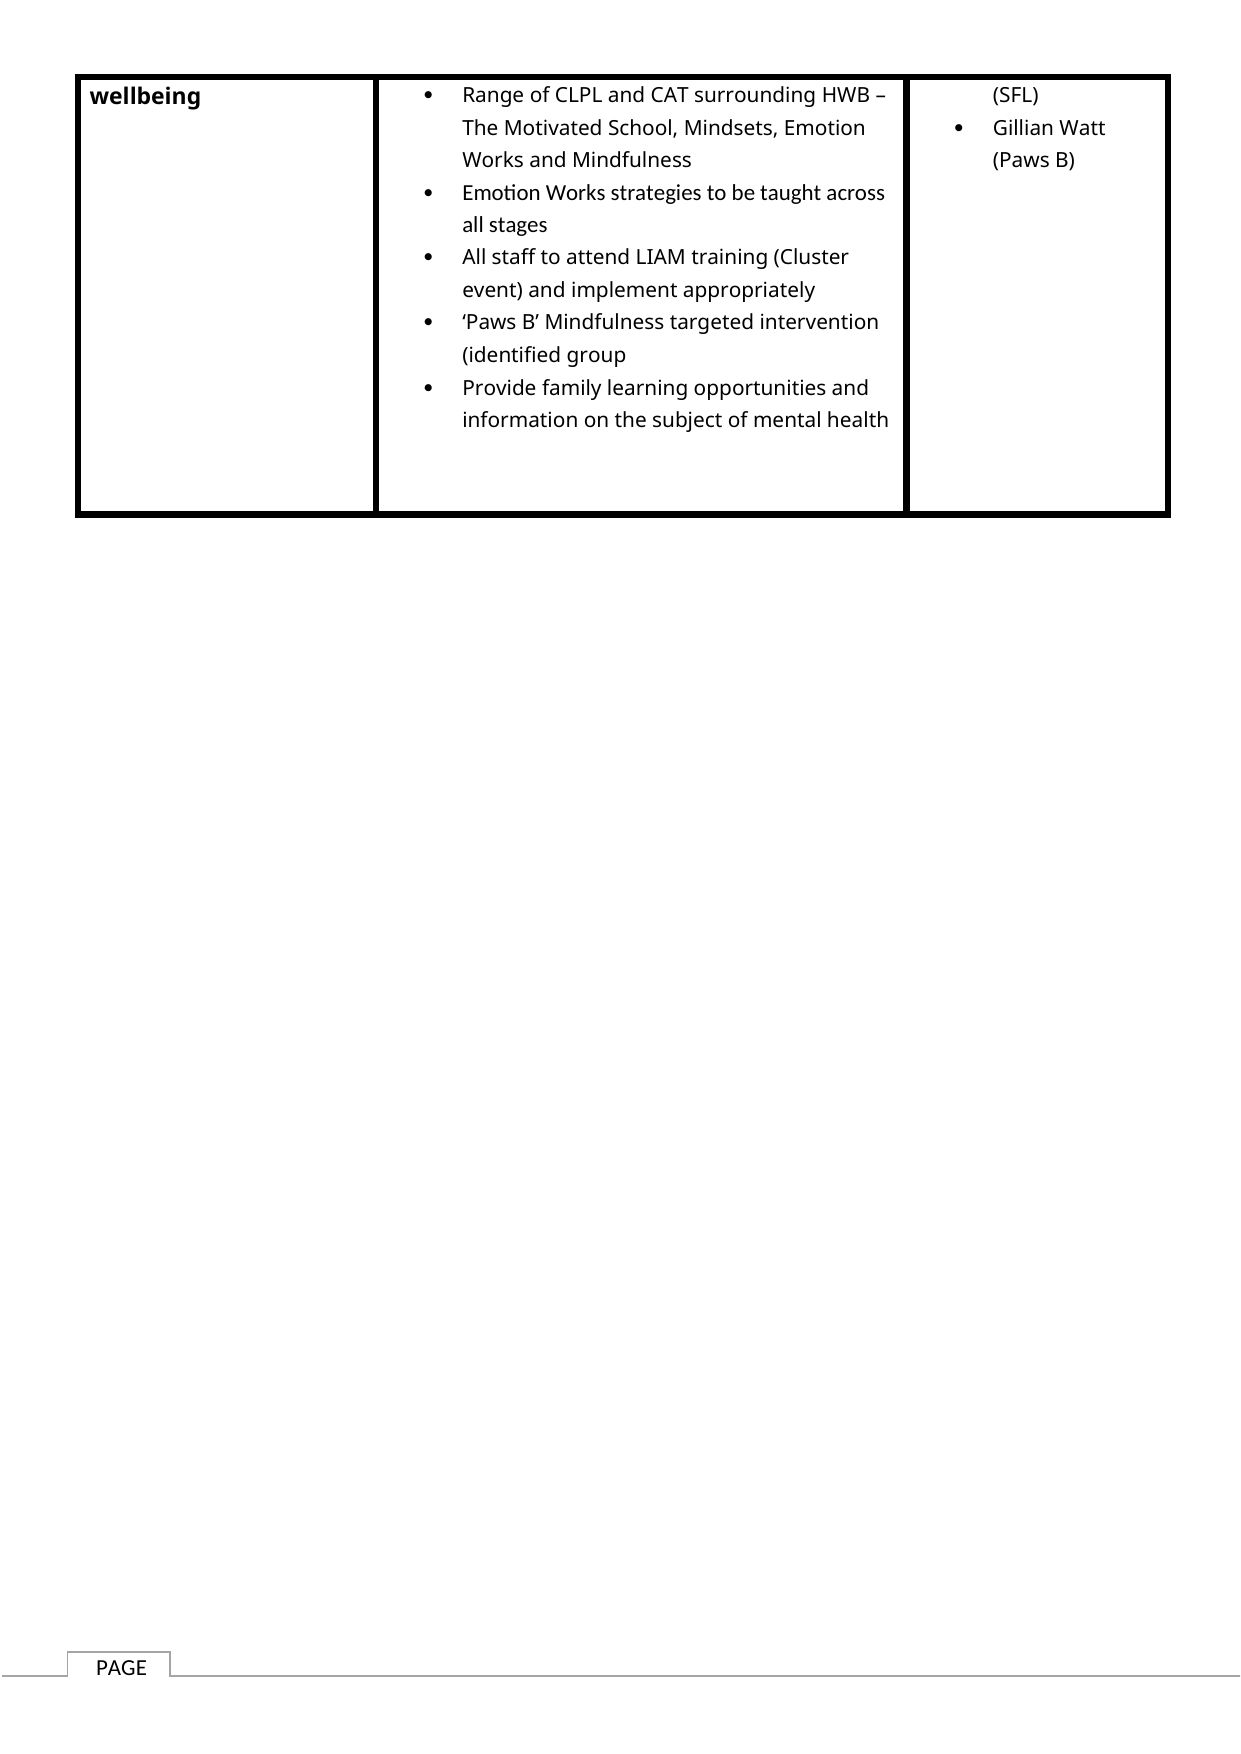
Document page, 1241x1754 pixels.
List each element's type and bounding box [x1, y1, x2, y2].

table_cell [81, 80, 373, 511]
table_cell [379, 80, 903, 511]
table_cell [910, 80, 1165, 511]
